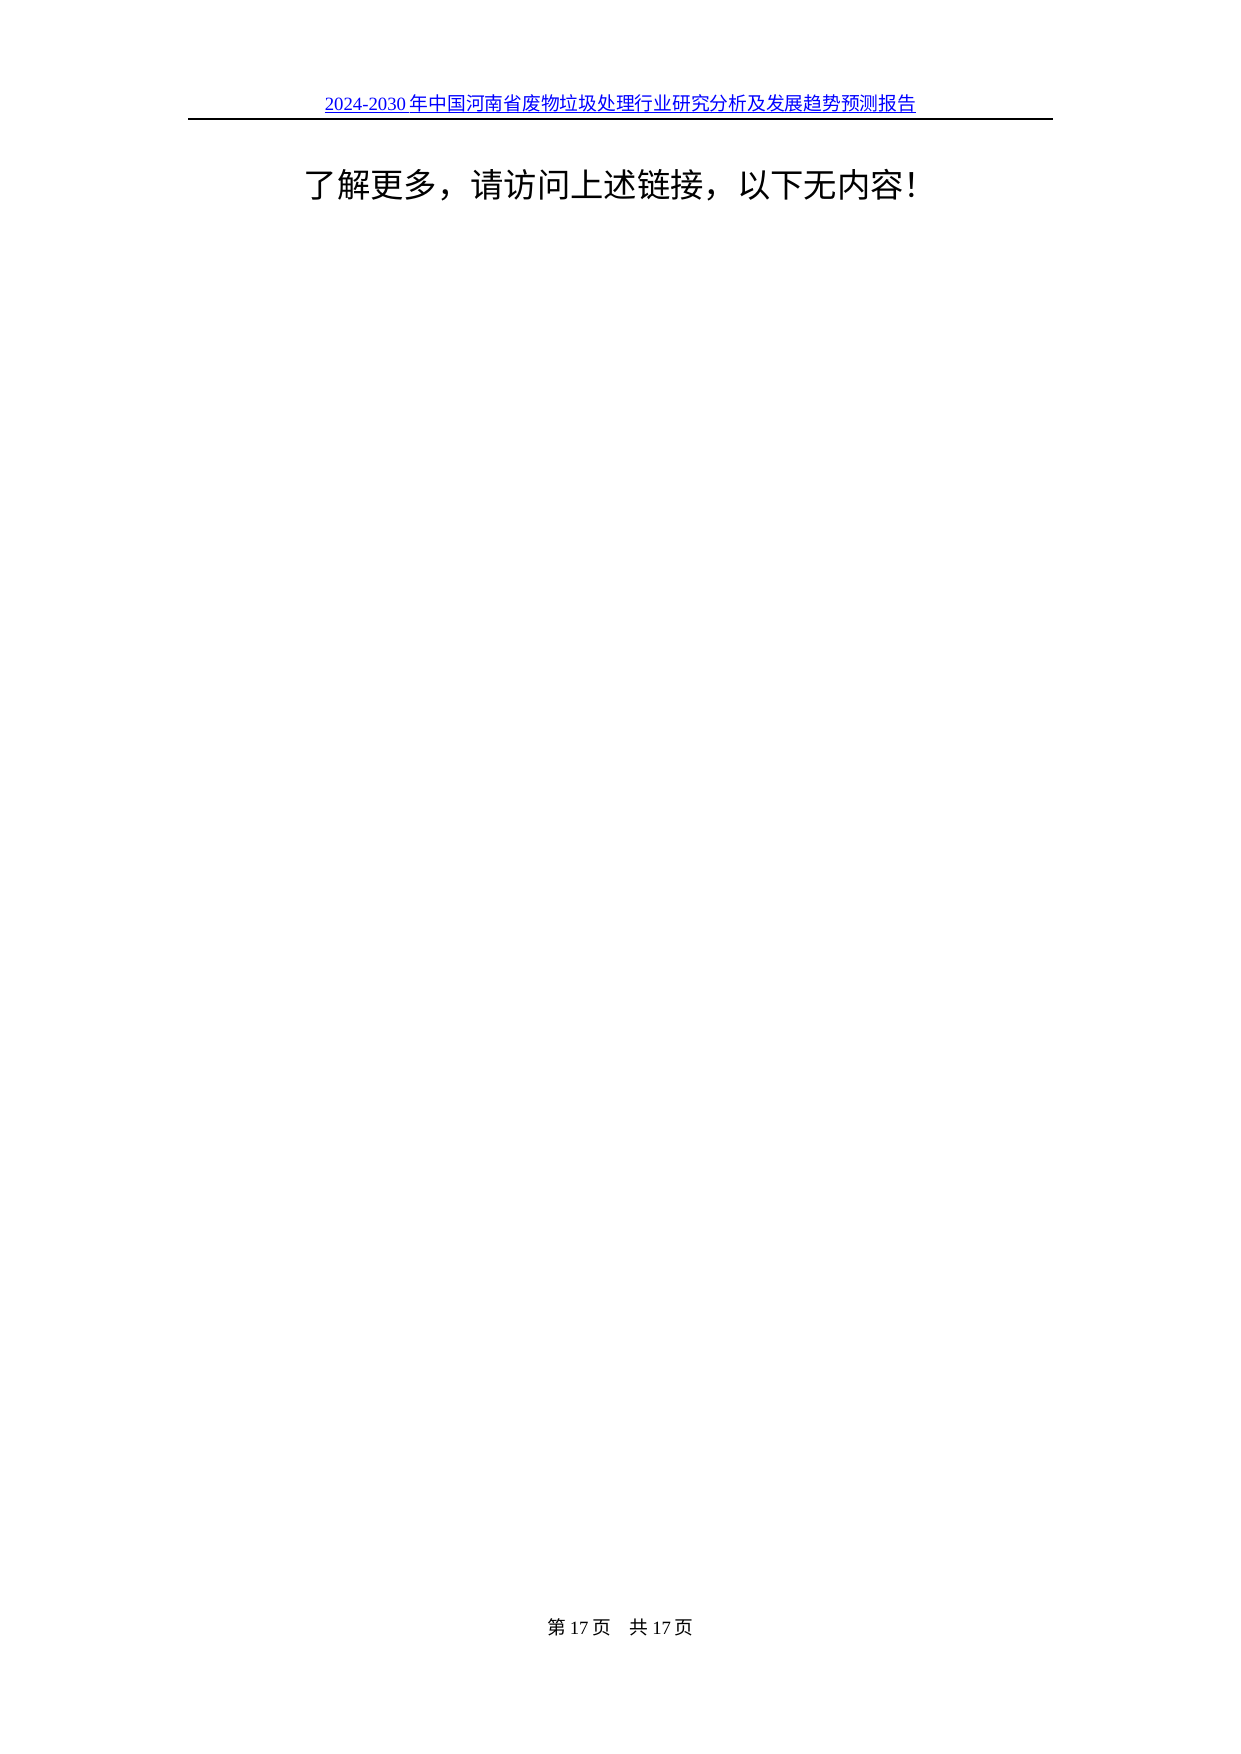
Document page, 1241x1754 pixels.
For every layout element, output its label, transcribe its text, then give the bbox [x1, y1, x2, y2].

title 了解更多，请访问上述链接，以下无内容！ [187, 150, 1053, 215]
